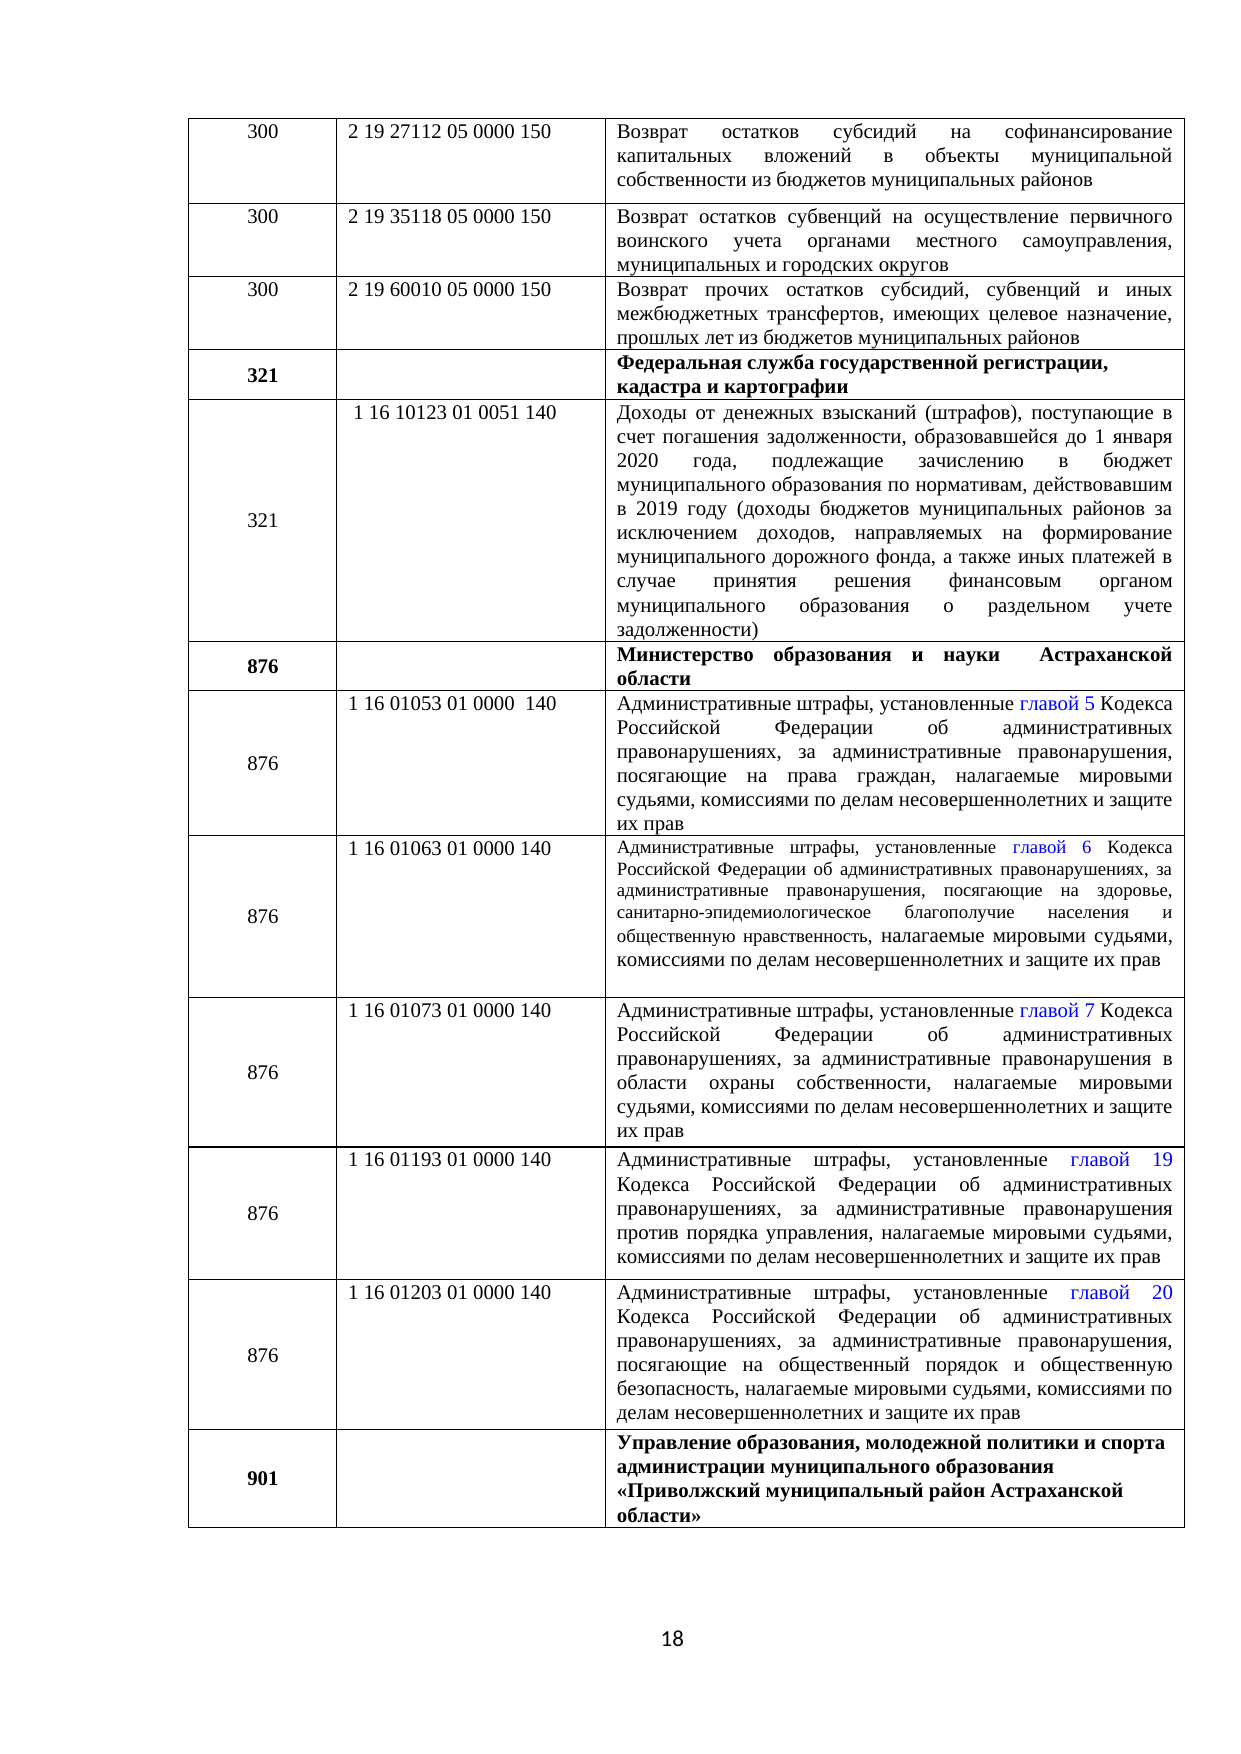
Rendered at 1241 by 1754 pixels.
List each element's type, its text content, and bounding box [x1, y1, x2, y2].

table_cell Возврат остатков субсидий на софинансирование капитальных вложений в объекты муниципальной собственности из бюджетов муниципальных районов [606, 119, 1184, 203]
table_cell Доходы от денежных взысканий (штрафов), поступающие в счет погашения задолженности, образовавшейся до 1 января 2020 года, подлежащие зачислению в бюджет муниципального образования по нормативам, действовавшим в 2019 году (доходы бюджетов муниципальных районов за исключением доходов, направляемых на формирование муниципального дорожного фонда, а также иных платежей в случае принятия решения финансовым органом муниципального образования о раздельном учете задолженности) [606, 400, 1184, 641]
table_cell 876 [189, 998, 336, 1146]
table_cell 876 [189, 1148, 336, 1279]
table_cell 2 19 27112 05 0000 150 [337, 119, 605, 203]
table_cell 300 [189, 204, 336, 276]
table_cell 1 16 01053 01 0000 140 [337, 691, 605, 835]
table_cell 876 [189, 642, 336, 690]
table_cell 300 [189, 277, 336, 349]
table_cell 300 [189, 119, 336, 203]
table_cell 1 16 01063 01 0000 140 [337, 836, 605, 997]
table_cell [337, 350, 605, 399]
table_cell Возврат прочих остатков субсидий, субвенций и иных межбюджетных трансфертов, имеющих целевое назначение, прошлых лет из бюджетов муниципальных районов [606, 277, 1184, 349]
table_cell [337, 1430, 605, 1527]
table_cell 876 [189, 691, 336, 835]
table_cell Возврат остатков субвенций на осуществление первичного воинского учета органами местного самоуправления, муниципальных и городских округов [606, 204, 1184, 276]
table_cell 876 [189, 836, 336, 997]
table_cell Административные штрафы, установленные главой 6 Кодекса Российской Федерации об административных правонарушениях, за административные правонарушения, посягающие на здоровье, санитарно-эпидемиологическое благополучие населения и общественную нравственность, налагаемые мировыми судьями, комиссиями по делам несовершеннолетних и защите их прав [606, 836, 1184, 997]
table_cell 1 16 01193 01 0000 140 [337, 1148, 605, 1279]
table_cell Федеральная служба государственной регистрации, кадастра и картографии [606, 350, 1184, 399]
table_cell 2 19 35118 05 0000 150 [337, 204, 605, 276]
table_cell Административные штрафы, установленные главой 7 Кодекса Российской Федерации об административных правонарушениях, за административные правонарушения в области охраны собственности, налагаемые мировыми судьями, комиссиями по делам несовершеннолетних и защите их прав [606, 998, 1184, 1146]
table_cell 1 16 01073 01 0000 140 [337, 998, 605, 1146]
table_cell 1 16 10123 01 0051 140 [337, 400, 605, 641]
table_cell Административные штрафы, установленные главой 20 Кодекса Российской Федерации об административных правонарушениях, за административные правонарушения, посягающие на общественный порядок и общественную безопасность, налагаемые мировыми судьями, комиссиями по делам несовершеннолетних и защите их прав [606, 1280, 1184, 1429]
table_cell Административные штрафы, установленные главой 5 Кодекса Российской Федерации об административных правонарушениях, за административные правонарушения, посягающие на права граждан, налагаемые мировыми судьями, комиссиями по делам несовершеннолетних и защите их прав [606, 691, 1184, 835]
table_cell 321 [189, 400, 336, 641]
table_cell 1 16 01203 01 0000 140 [337, 1280, 605, 1429]
table_cell Министерство образования и науки Астраханской области [606, 642, 1184, 690]
table_cell Управление образования, молодежной политики и спорта администрации муниципального образования «Приволжский муниципальный район Астраханской области» [606, 1430, 1184, 1527]
table_cell 2 19 60010 05 0000 150 [337, 277, 605, 349]
table_cell 901 [189, 1430, 336, 1527]
table_cell 876 [189, 1280, 336, 1429]
table_cell [337, 642, 605, 690]
table_cell 321 [189, 350, 336, 399]
table_cell Административные штрафы, установленные главой 19 Кодекса Российской Федерации об административных правонарушениях, за административные правонарушения против порядка управления, налагаемые мировыми судьями, комиссиями по делам несовершеннолетних и защите их прав [606, 1148, 1184, 1279]
